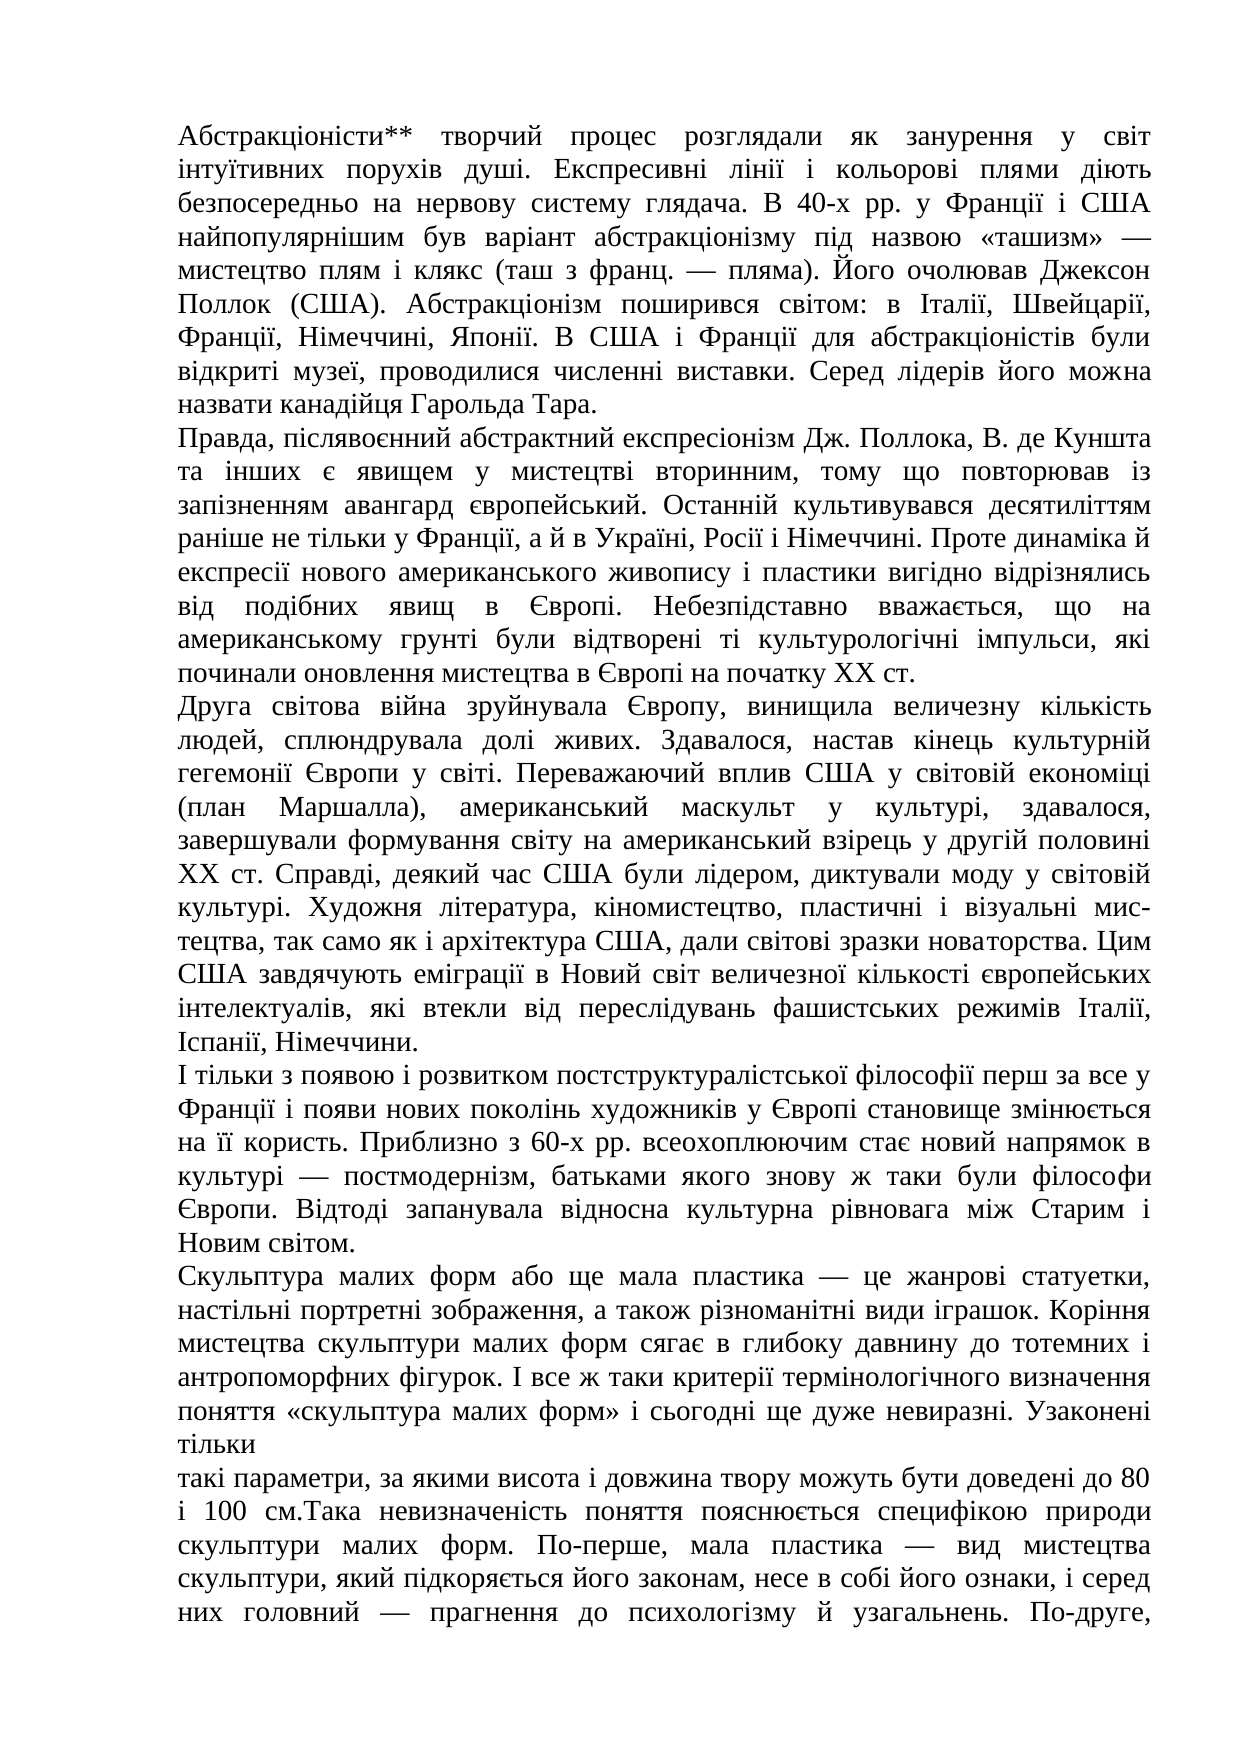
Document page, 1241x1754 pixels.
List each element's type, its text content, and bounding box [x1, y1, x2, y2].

text Скульптура малих форм або ще мала пластика — це жанрові статуетки, настільні портретні зображення, а також різноманітні види іграшок. Коріння мистецтва скульптури малих форм сягає в глибоку давнину до тотемних і антропоморфних фігурок. І все ж таки критерії термінологічного визначення поняття «скульп­тура малих форм» і сьогодні ще дуже невиразні. Узаконені тільки [177, 1258, 1152, 1460]
text Правда, післявоєнний абстрактний експресіонізм Дж. Пол­лока, В. де Куншта та інших є явищем у мистецтві вторинним, тому що повторював із запізненням авангард європейський. Ос­танній культивувався десятиліттям раніше не тільки у Франції, а й в Україні, Росії і Німеччині. Проте динаміка й експресії но­вого американського живопису і пластики вигідно відрізнялись від подібних явищ в Європі. Небезпідставно вважається, що на американському грунті були відтворені ті культурологічні імпульси, які починали оновлення мистецтва в Європі на по­чатку XX ст. [177, 420, 1152, 688]
text Друга світова війна зруйнувала Європу, винищила величез­ну кількість людей, сплюндрувала долі живих. Здавалося, настав кінець культурній гегемонії Європи у світі. Переважаючий вплив США у світовій економіці (план Маршалла), американський маскульт у культурі, здавалося, завершували формування світу на американський взірець у другій половині XX ст. Справді, де­який час США були лідером, диктували моду у світовій культурі. Художня література, кіномистецтво, пластичні і візуальні мис-тецтва, так само як і архітектура США, дали світові зразки нова­торства. Цим США завдячують еміграції в Новий світ величез­ної кількості європейських інтелектуалів, які втекли від пере­слідувань фашистських режимів Італії, Іспанії, Німеччини. [177, 688, 1152, 1057]
text Абстракціоністи** творчий процес розглядали як занурення у світ інтуїтивних порухів душі. Експресивні лінії і кольорові пля­ми діють безпосередньо на нервову систему глядача. В 40-х рр. у Франції і США найпопулярнішим був варіант абстракціонізму під назвою «ташизм» — мистецтво плям і клякс (таш з франц. — пляма). Його очолював Джексон Поллок (США). Абстракці­онізм поширився світом: в Італії, Швейцарії, Франції, Німеч­чині, Японії. В США і Франції для абстракціоністів були відкриті музеї, проводилися численні виставки. Серед лідерів його мож­на назвати канадійця Гарольда Тара. [177, 118, 1152, 420]
text І тільки з появою і розвитком постструктуралістської філософії перш за все у Франції і появи нових поколінь ху­дожників у Європі становище змінюється на її користь. При­близно з 60-х рр. всеохоплюючим стає новий напрямок в куль­турі — постмодернізм, батьками якого знову ж таки були філосо­фи Європи. Відтоді запанувала відносна культурна рівновага між Старим і Новим світом. [177, 1057, 1152, 1258]
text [177, 1460, 1152, 1627]
